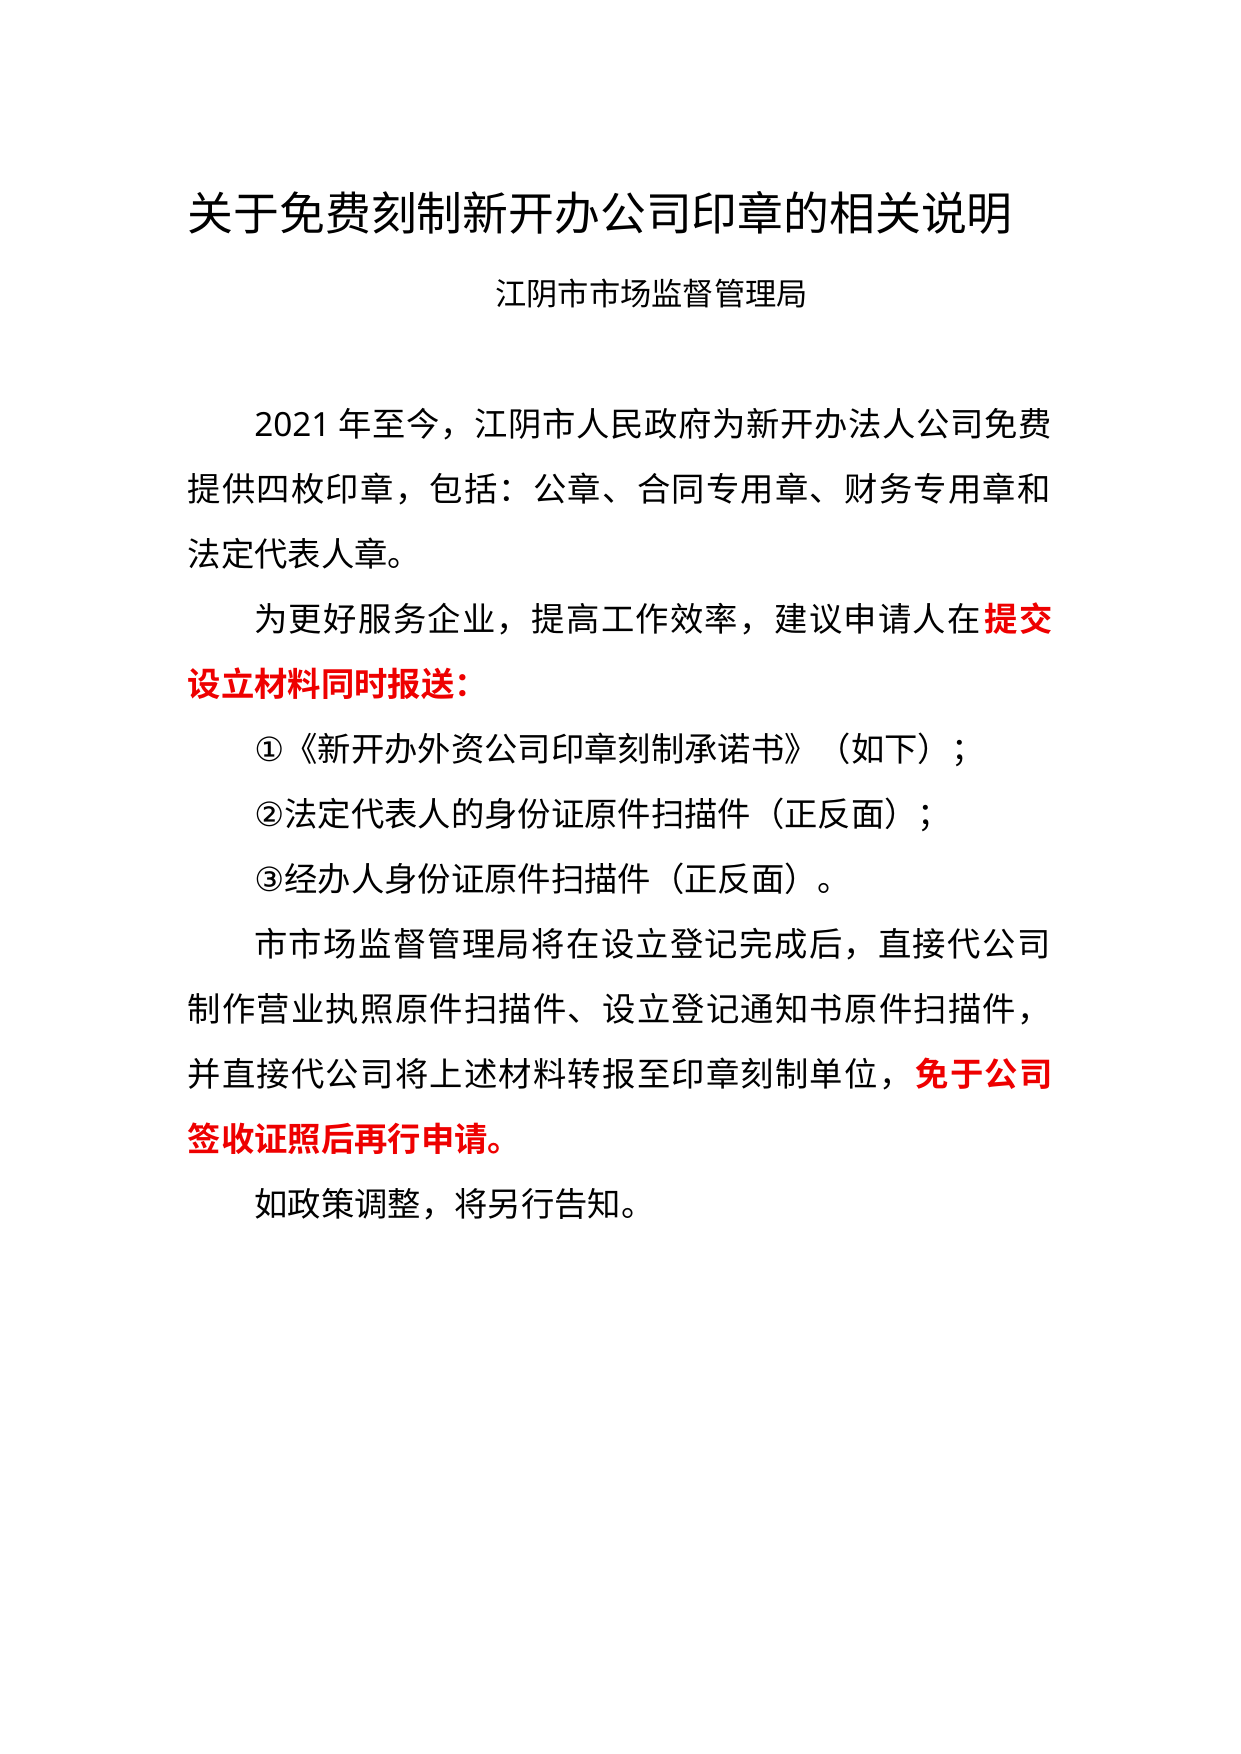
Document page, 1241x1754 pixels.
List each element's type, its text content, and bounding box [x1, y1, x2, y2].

text 关于免费刻制新开办公司印章的相关说明 [187, 162, 1053, 259]
text ②法定代表人的身份证原件扫描件（正反面）； [187, 779, 1053, 844]
text 市市场监督管理局将在设立登记完成后，直接代公司制作营业执照原件扫描件、设立登记通知书原件扫描件，并直接代公司将上述材料转报至印章刻制单位，免于公司签收证照后再行申请。 [187, 909, 1053, 1169]
text ①《新开办外资公司印章刻制承诺书》（如下）； [187, 714, 1053, 779]
text 2021年至今，江阴市人民政府为新开办法人公司免费提供四枚印章，包括：公章、合同专用章、财务专用章和法定代表人章。 [187, 389, 1053, 584]
text 江阴市市场监督管理局 [187, 259, 1053, 324]
text 为更好服务企业，提高工作效率，建议申请人在提交设立材料同时报送： [187, 584, 1053, 714]
text 如政策调整，将另行告知。 [187, 1169, 1053, 1234]
text ③经办人身份证原件扫描件（正反面）。 [187, 844, 1053, 909]
